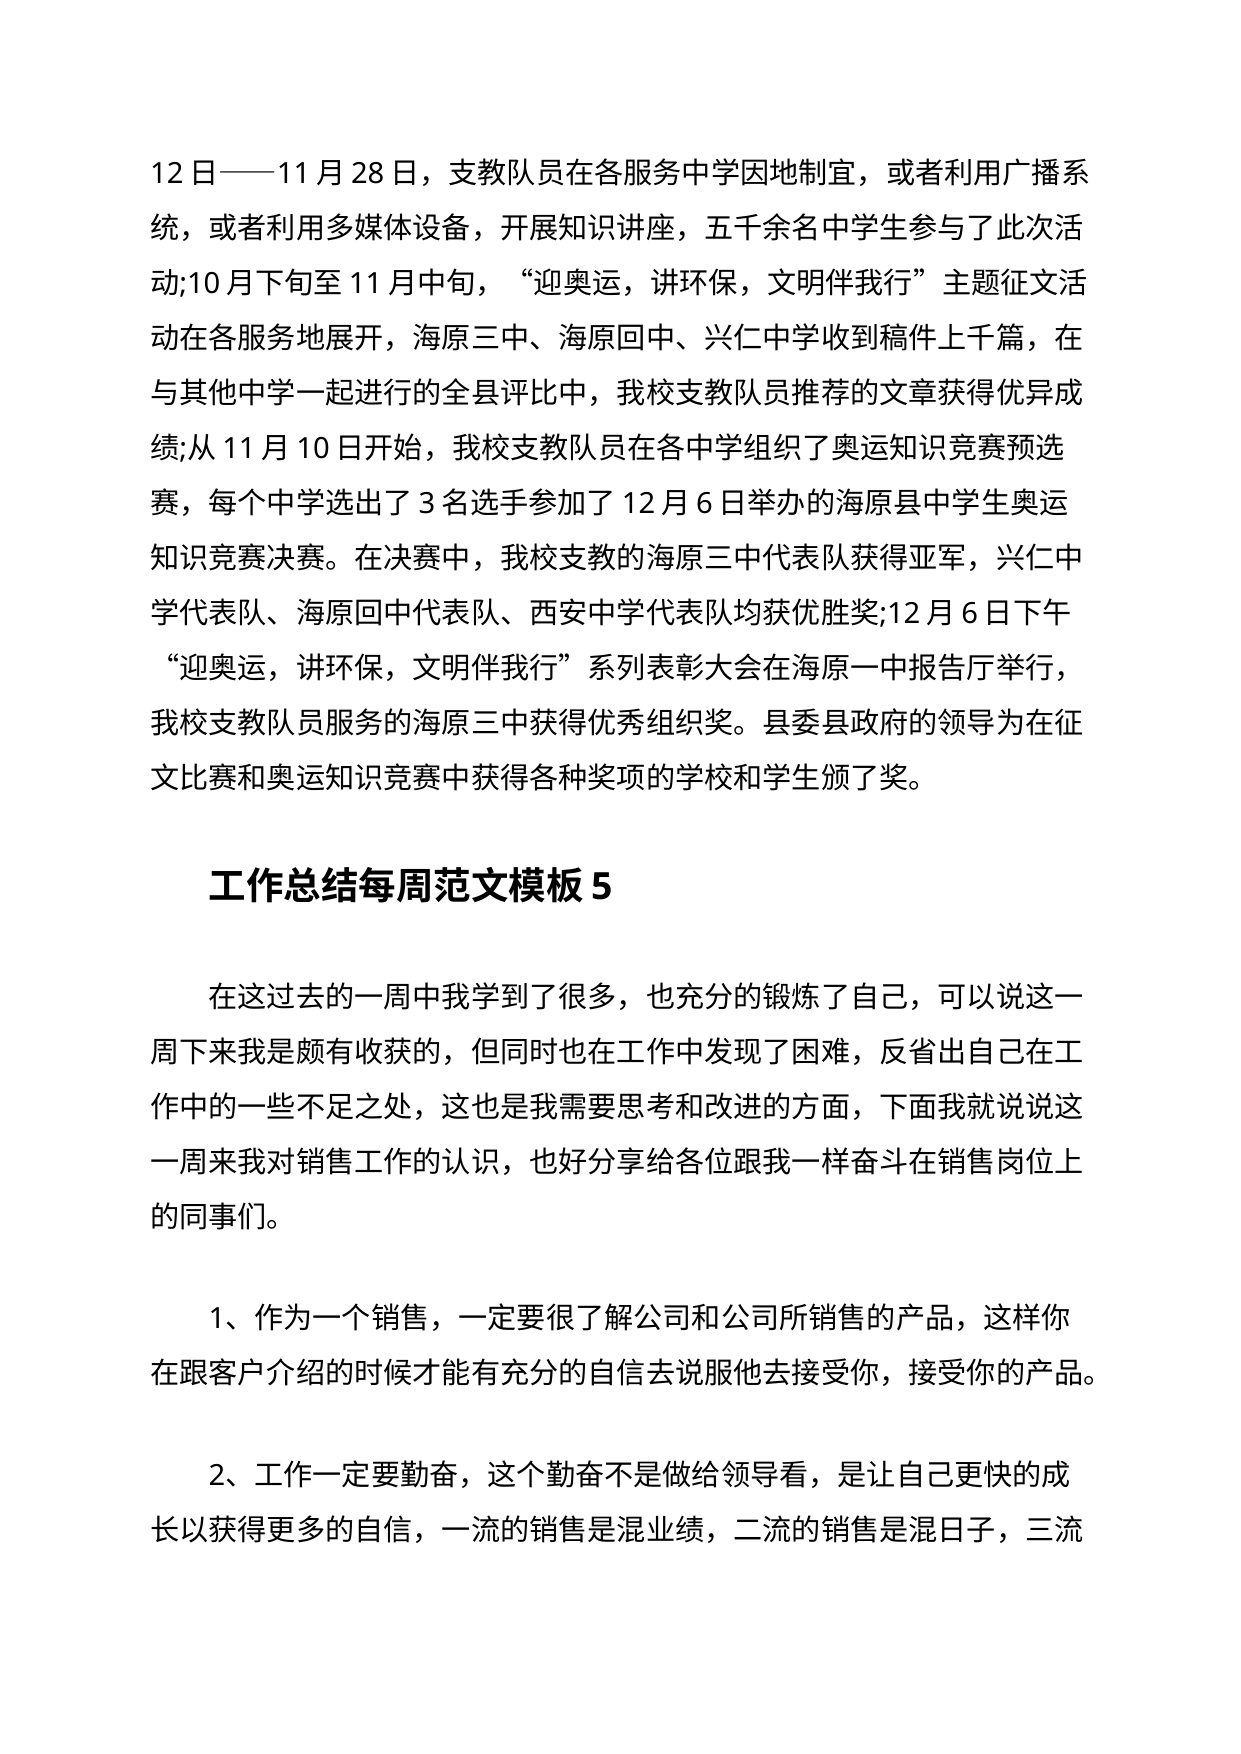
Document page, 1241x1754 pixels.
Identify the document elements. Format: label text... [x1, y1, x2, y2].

text 在这过去的一周中我学到了很多，也充分的锻炼了自己，可以说这一周下来我是颇有收获的，但同时也在工作中发现了困难，反省出自己在工作中的一些不足之处，这也是我需要思考和改进的方面，下面我就说说这一周来我对销售工作的认识，也好分享给各位跟我一样奋斗在销售岗位上的同事们。 [150, 974, 1090, 1236]
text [150, 1452, 1090, 1549]
text 1、作为一个销售，一定要很了解公司和公司所销售的产品，这样你在跟客户介绍的时候才能有充分的自信去说服他去接受你，接受你的产品。 [150, 1295, 1090, 1392]
text 工作总结每周范文模板5 [150, 856, 1090, 911]
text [150, 150, 1090, 797]
